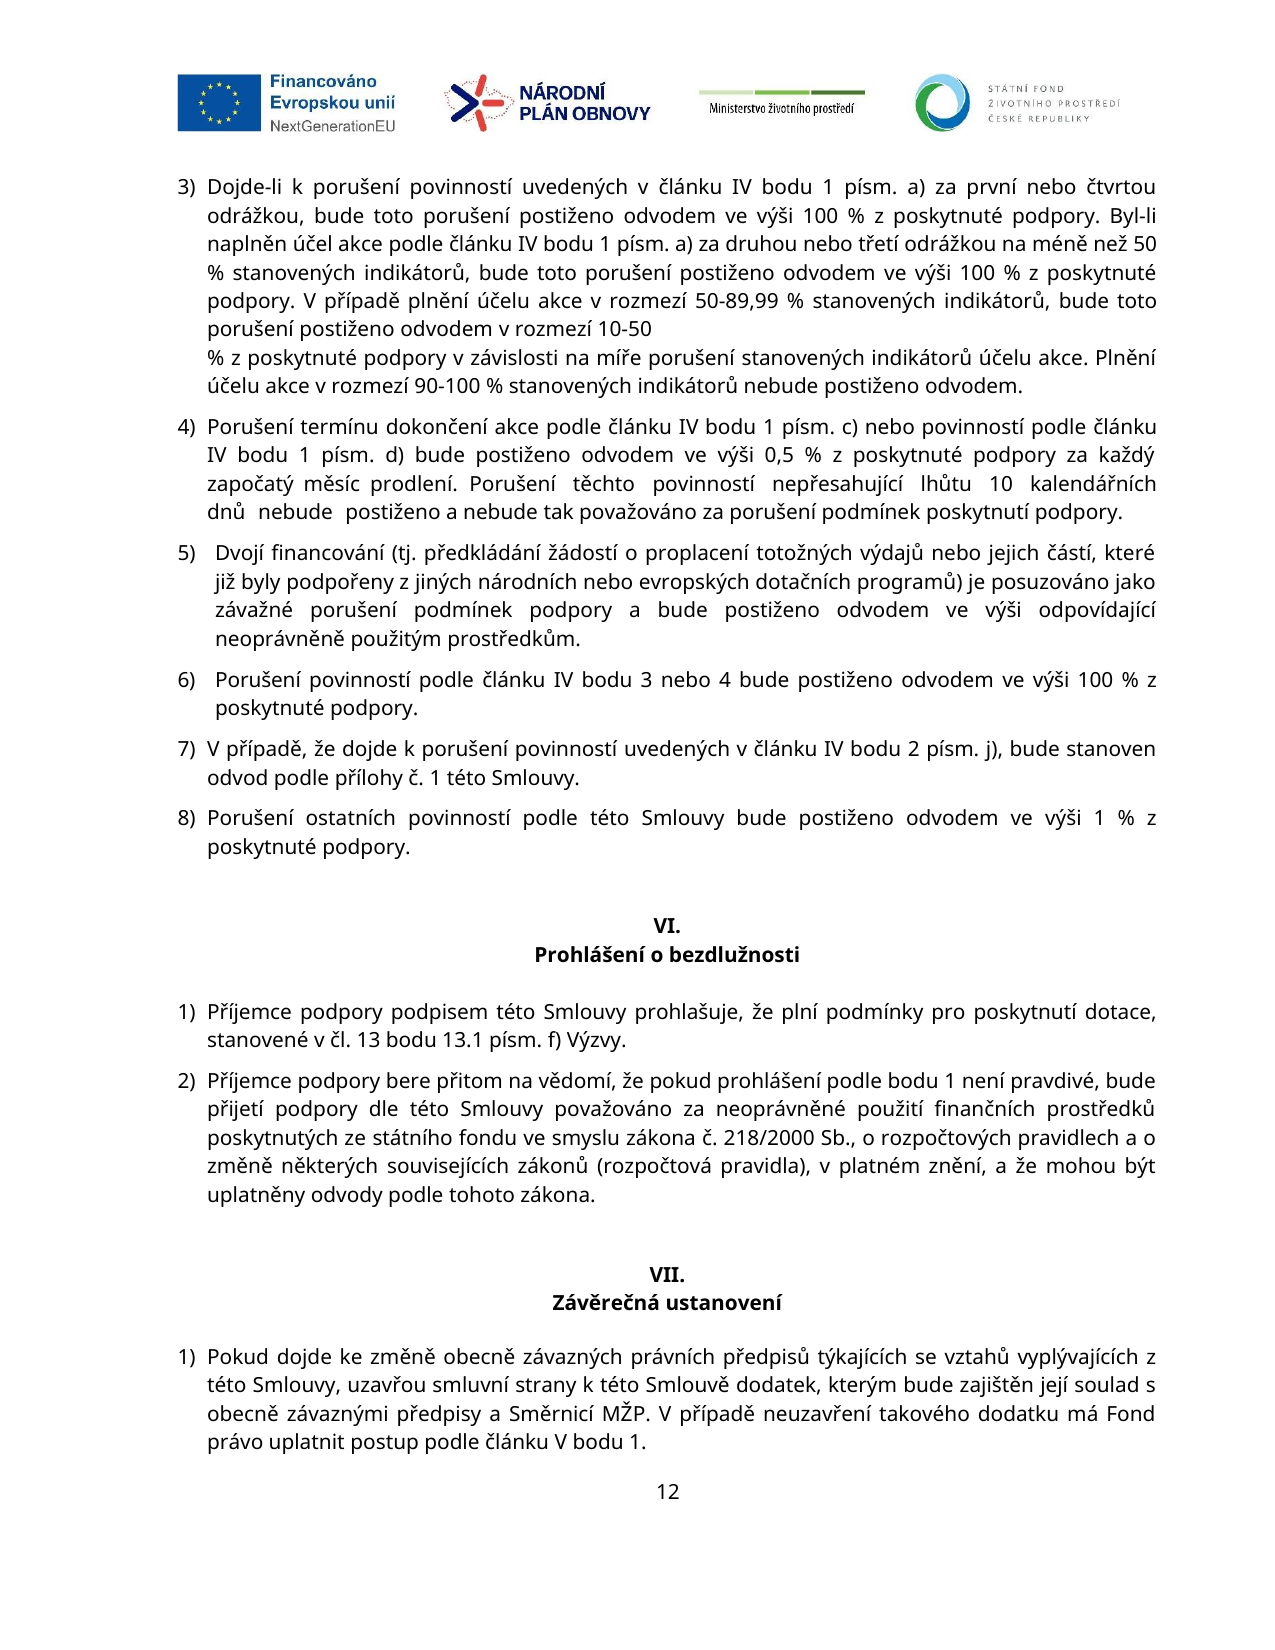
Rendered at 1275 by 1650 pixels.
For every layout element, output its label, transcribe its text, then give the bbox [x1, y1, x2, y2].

text % z poskytnuté podpory v závislosti na míře porušení stanovených indikátorů účelu akce. Plnění účelu akce v rozmezí 90-100 % stanovených indikátorů nebude postiženo odvodem. [207, 343, 1157, 400]
subtitle Závěrečná ustanovení [493, 1288, 841, 1317]
list Pokud dojde ke změně obecně závazných právních předpisů týkajících se vztahů vyplývajících z této Smlouvy, uzavřou smluvní strany k této Smlouvě dodatek, kterým bude zajištěn její soulad s obecně závaznými předpisy a Směrnicí MŽP. V případě neuzavření takového dodatku má Fond právo uplatnit postup podle článku V bodu 1. [177, 1342, 1157, 1456]
list Příjemce podpory bere přitom na vědomí, že pokud prohlášení podle bodu 1 není pravdivé, bude přijetí podpory dle této Smlouvy považováno za neoprávněné použití finančních prostředků poskytnutých ze státního fondu ve smyslu zákona č. 218/2000 Sb., o rozpočtových pravidlech a o změně některých souvisejících zákonů (rozpočtová pravidla), v platném znění, a že mohou být uplatněny odvody podle tohoto zákona. [177, 1066, 1157, 1208]
list Porušení povinností podle článku IV bodu 3 nebo 4 bude postiženo odvodem ve výši 100 % z poskytnuté podpory. [177, 665, 1157, 722]
subtitle VII. [494, 1260, 841, 1288]
subtitle Prohlášení o bezdlužnosti [493, 940, 841, 968]
list V případě, že dojde k porušení povinností uvedených v článku IV bodu 2 písm. j), bude stanoven odvod podle přílohy č. 1 této Smlouvy. [177, 734, 1157, 791]
list Porušení ostatních povinností podle této Smlouvy bude postiženo odvodem ve výši 1 % z poskytnuté podpory. [177, 803, 1157, 860]
picture [177, 73, 1121, 132]
list Porušení termínu dokončení akce podle článku IV bodu 1 písm. c) nebo povinností podle článku IV bodu 1 písm. d) bude postiženo odvodem ve výši 0,5 % z poskytnuté podpory za každý započatý měsíc prodlení. Porušení těchto povinností nepřesahující lhůtu 10 kalendářních dnů nebude postiženo a nebude tak považováno za porušení podmínek poskytnutí podpory. [177, 412, 1157, 526]
subtitle VI. [493, 911, 841, 940]
list Příjemce podpory podpisem této Smlouvy prohlašuje, že plní podmínky pro poskytnutí dotace, stanovené v čl. 13 bodu 13.1 písm. f) Výzvy. [177, 997, 1156, 1054]
list Dvojí financování (tj. předkládání žádostí o proplacení totožných výdajů nebo jejich částí, které již byly podpořeny z jiných národních nebo evropských dotačních programů) je posuzováno jako závažné porušení podmínek podpory a bude postiženo odvodem ve výši odpovídající neoprávněně použitým prostředkům. [177, 538, 1157, 652]
list Dojde-li k porušení povinností uvedených v článku IV bodu 1 písm. a) za první nebo čtvrtou odrážkou, bude toto porušení postiženo odvodem ve výši 100 % z poskytnuté podpory. Byl-li naplněn účel akce podle článku IV bodu 1 písm. a) za druhou nebo třetí odrážkou na méně než 50 % stanovených indikátorů, bude toto porušení postiženo odvodem ve výši 100 % z poskytnuté podpory. V případě plnění účelu akce v rozmezí 50-89,99 % stanovených indikátorů, bude toto porušení postiženo odvodem v rozmezí 10-50 [177, 172, 1157, 343]
